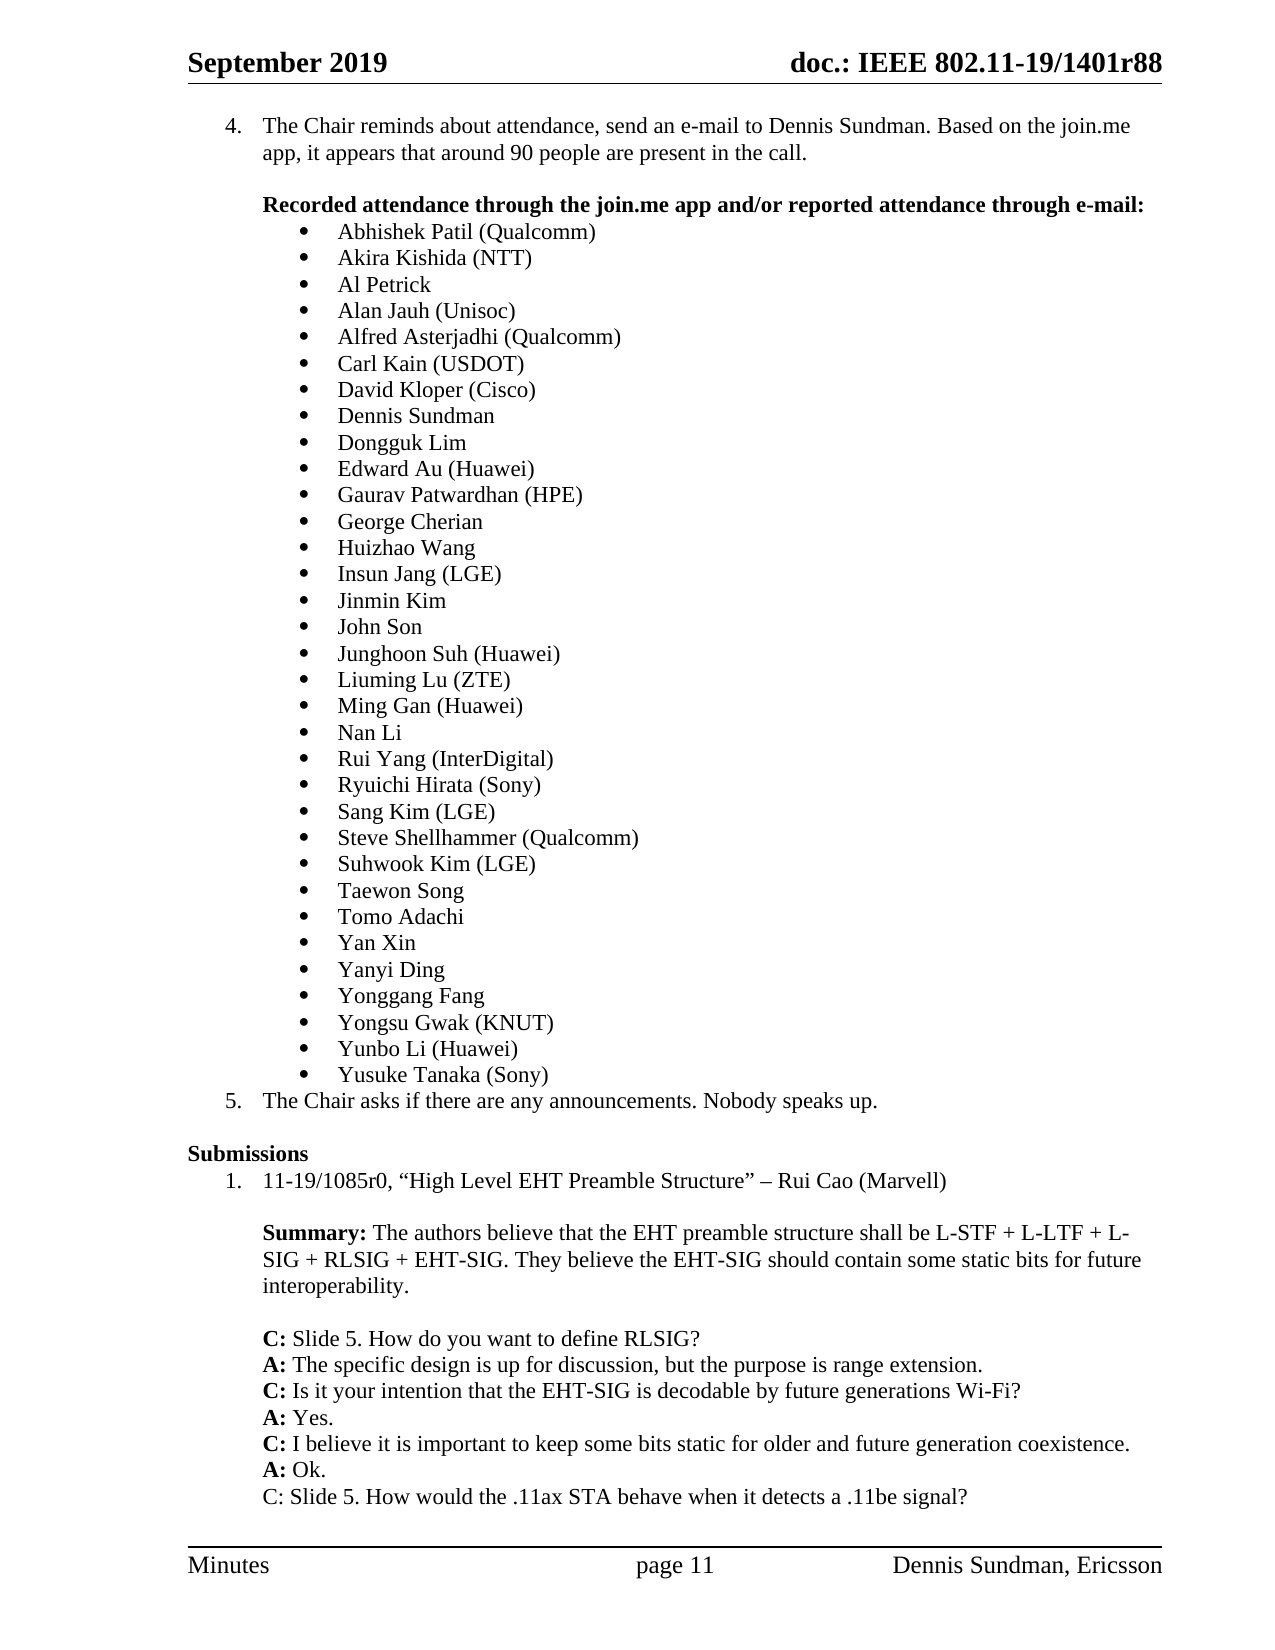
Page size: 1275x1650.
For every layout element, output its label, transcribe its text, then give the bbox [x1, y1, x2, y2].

list Ryuichi Hirata (Sony) [300, 771, 1162, 798]
list Yongsu Gwak (KNUT) [300, 1008, 1162, 1035]
list Alfred Asterjadhi (Qualcomm) [300, 323, 1162, 350]
list Yusuke Tanaka (Sony) [300, 1061, 1162, 1088]
list Insun Jang (LGE) [300, 561, 1162, 587]
list Liuming Lu (ZTE) [300, 666, 1162, 692]
list The Chair asks if there are any announcements. Nobody speaks up. [225, 1088, 1162, 1114]
text Submissions [187, 1140, 1162, 1167]
list Tomo Adachi [300, 903, 1162, 929]
list Al Petrick [300, 271, 1162, 297]
list Carl Kain (USDOT) [300, 350, 1162, 376]
list Dongguk Lim [300, 429, 1162, 455]
list Gaurav Patwardhan (HPE) [300, 481, 1162, 508]
list Alan Jauh (Unisoc) [300, 297, 1162, 323]
list Huizhao Wang [300, 534, 1162, 561]
list Taewon Song [300, 877, 1162, 903]
list Ming Gan (Huawei) [300, 692, 1162, 719]
list Junghoon Suh (Huawei) [300, 639, 1162, 666]
list Edward Au (Huawei) [300, 455, 1162, 481]
list Sang Kim (LGE) [300, 798, 1162, 824]
list Suhwook Kim (LGE) [300, 850, 1162, 877]
list Yonggang Fang [300, 982, 1162, 1008]
list Rui Yang (InterDigital) [300, 745, 1162, 771]
list Dennis Sundman [300, 402, 1162, 429]
list Yunbo Li (Huawei) [300, 1035, 1162, 1061]
list Jinmin Kim [300, 587, 1162, 613]
list John Son [300, 613, 1162, 639]
list Steve Shellhammer (Qualcomm) [300, 824, 1162, 850]
list Abhishek Patil (Qualcomm) [300, 218, 1162, 244]
list David Kloper (Cisco) [300, 376, 1162, 402]
list The Chair reminds about attendance, send an e-mail to Dennis Sundman. Based on the join.me app, it appears that around 90 people are present in the call. Recorded attendance through the join.me app and/or reported attendance through e-mail: [225, 112, 1162, 218]
list Yanyi Ding [300, 956, 1162, 982]
list Nan Li [300, 719, 1162, 745]
list Akira Kishida (NTT) [300, 244, 1162, 271]
list Yan Xin [300, 929, 1162, 956]
list George Cherian [300, 508, 1162, 534]
